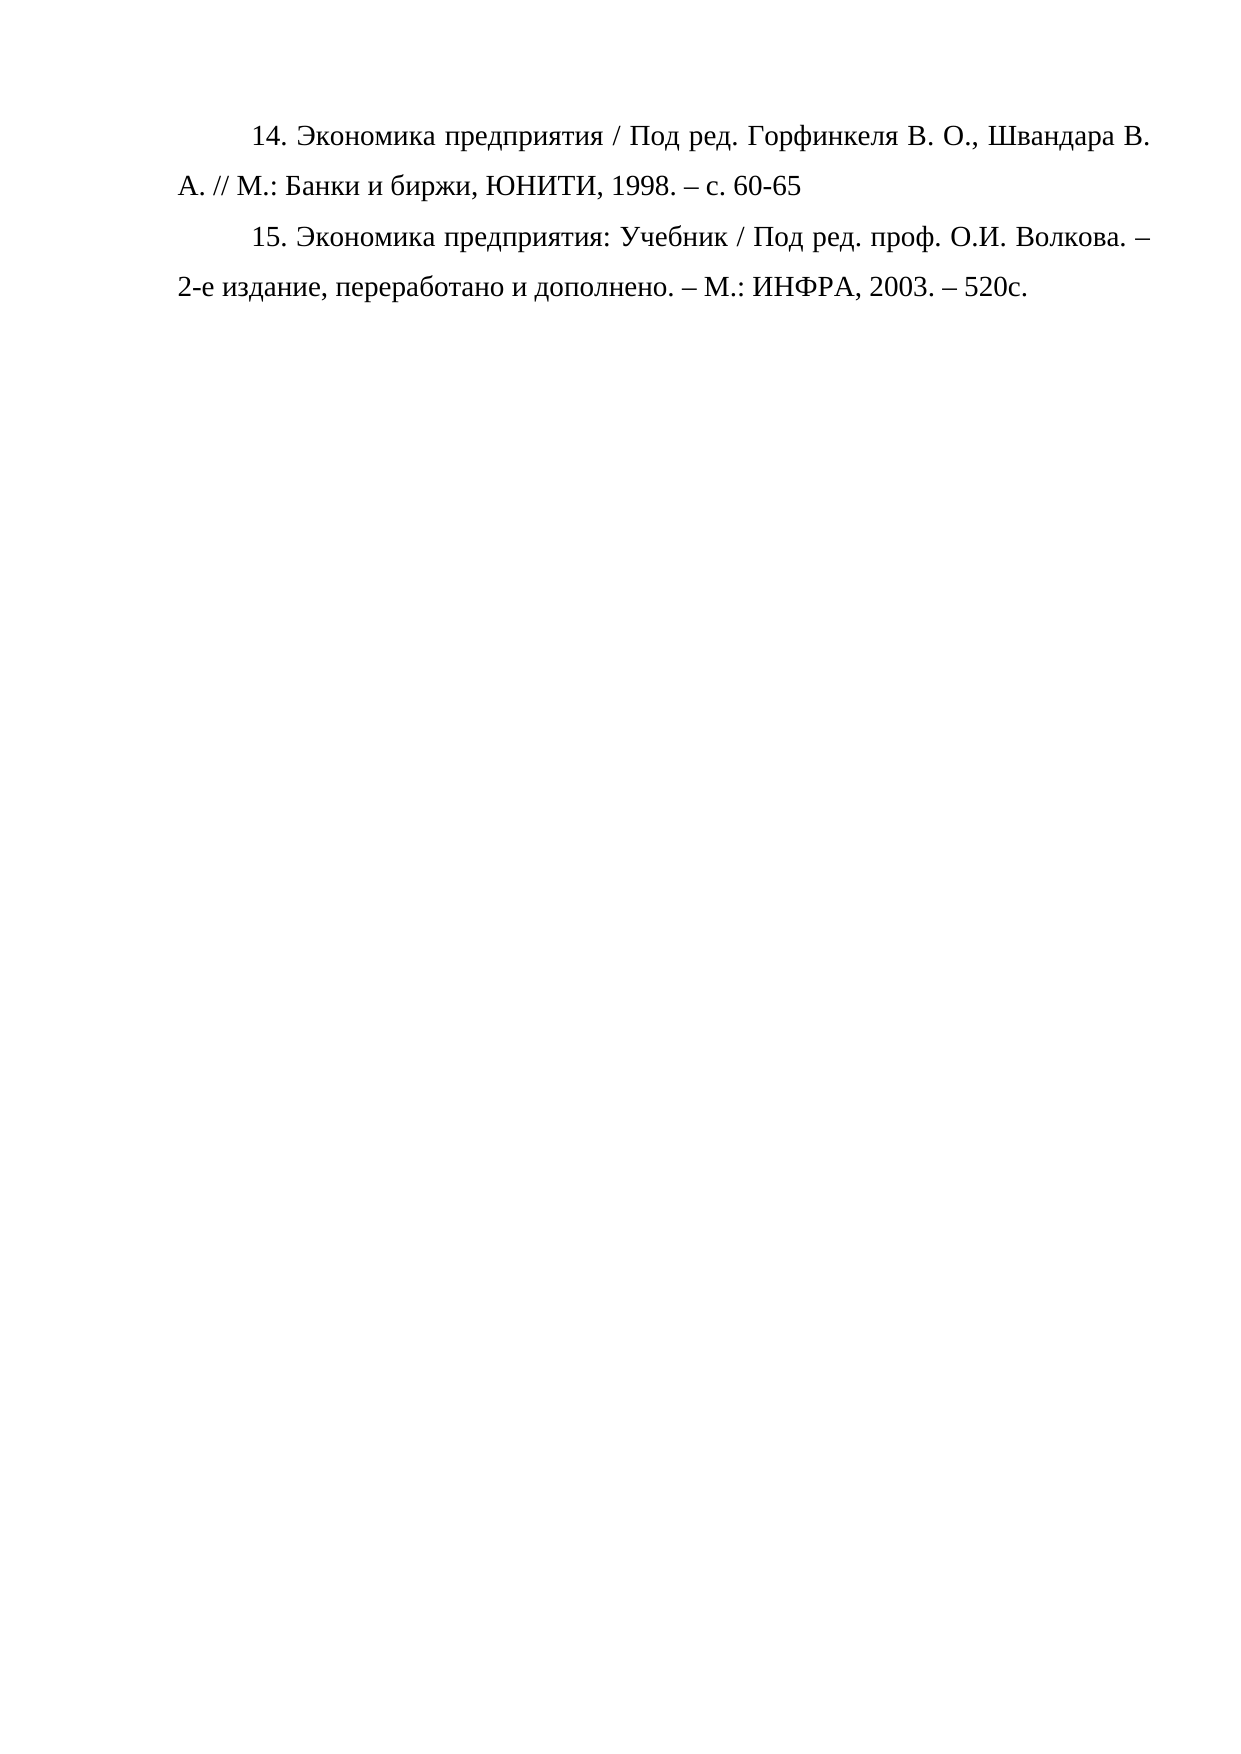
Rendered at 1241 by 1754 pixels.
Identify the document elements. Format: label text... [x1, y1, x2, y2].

text 14. Экономика предприятия / Под ред. Горфинкеля В. О., Швандара В. А. // М.: Банки и биржи, ЮНИТИ, 1998. – с. 60-65 [177, 118, 1152, 202]
text 15. Экономика предприятия: Учебник / Под ред. проф. О.И. Волкова. – 2-е издание, переработано и дополнено. – М.: ИНФРА, 2003. – 520с. [177, 219, 1152, 303]
